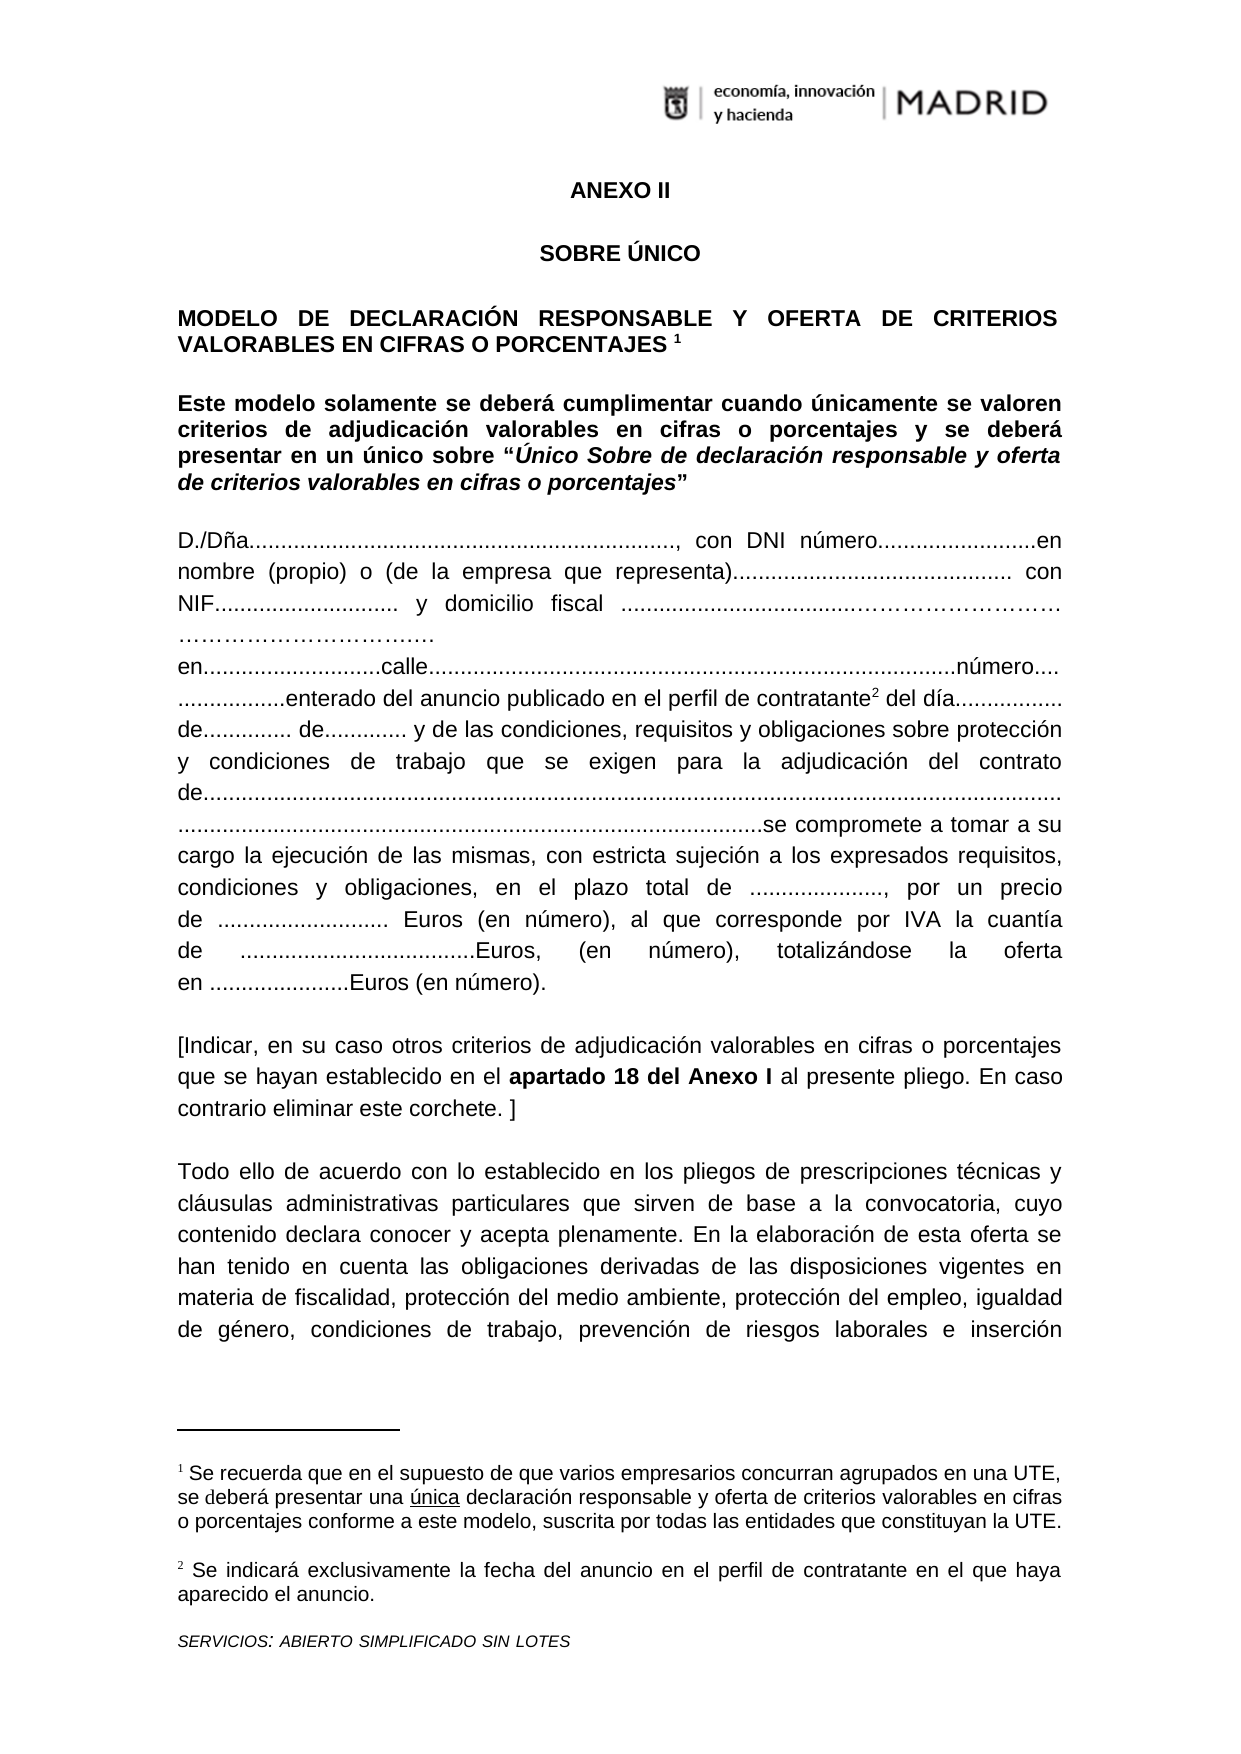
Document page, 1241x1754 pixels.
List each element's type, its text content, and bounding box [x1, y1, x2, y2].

text SOBRE ÚNICO [177, 240, 1063, 267]
picture [643, 73, 1064, 141]
text D./Dña..................................................................., con DNI número.........................en nombre (propio) o (de la empresa que representa)............................................ con NIF............................. y domicilio fiscal .....................................……………………… ………………………….…en............................calle...................................................................................número.....................enterado del anuncio publicado en el perfil de contratante del día................. de.............. de............. y de las condiciones, requisitos y obligaciones sobre protección y condiciones de trabajo que se exigen para la adjudicación del contrato de...................................................................................................................................................................................................................................se compromete a tomar a su cargo la ejecución de las mismas, con estricta sujeción a los expresados requisitos, condiciones y obligaciones, en el plazo total de ....................., por un precio de ........................... Euros (en número), al que corresponde por IVA la cuantía de .....................................Euros, (en número), totalizándose la oferta en ......................Euros (en número). [177, 527, 1063, 995]
text Este modelo solamente se deberá cumplimentar cuando únicamente se valoren criterios de adjudicación valorables en cifras o porcentajes y se deberá presentar en un único sobre “Único Sobre de declaración responsable y oferta de criterios valorables en cifras o porcentajes” [177, 390, 1063, 495]
text ANEXO II [177, 177, 1063, 203]
subtitle MODELO DE DECLARACIÓN RESPONSABLE Y OFERTA DE CRITERIOS VALORABLES EN CIFRAS O PORCENTAJES [177, 304, 1058, 357]
text [Indicar, en su caso otros criterios de adjudicación valorables en cifras o porcentajes que se hayan establecido en el apartado 18 del Anexo I al presente pliego. En caso contrario eliminar este corchete. ] [177, 1032, 1063, 1121]
